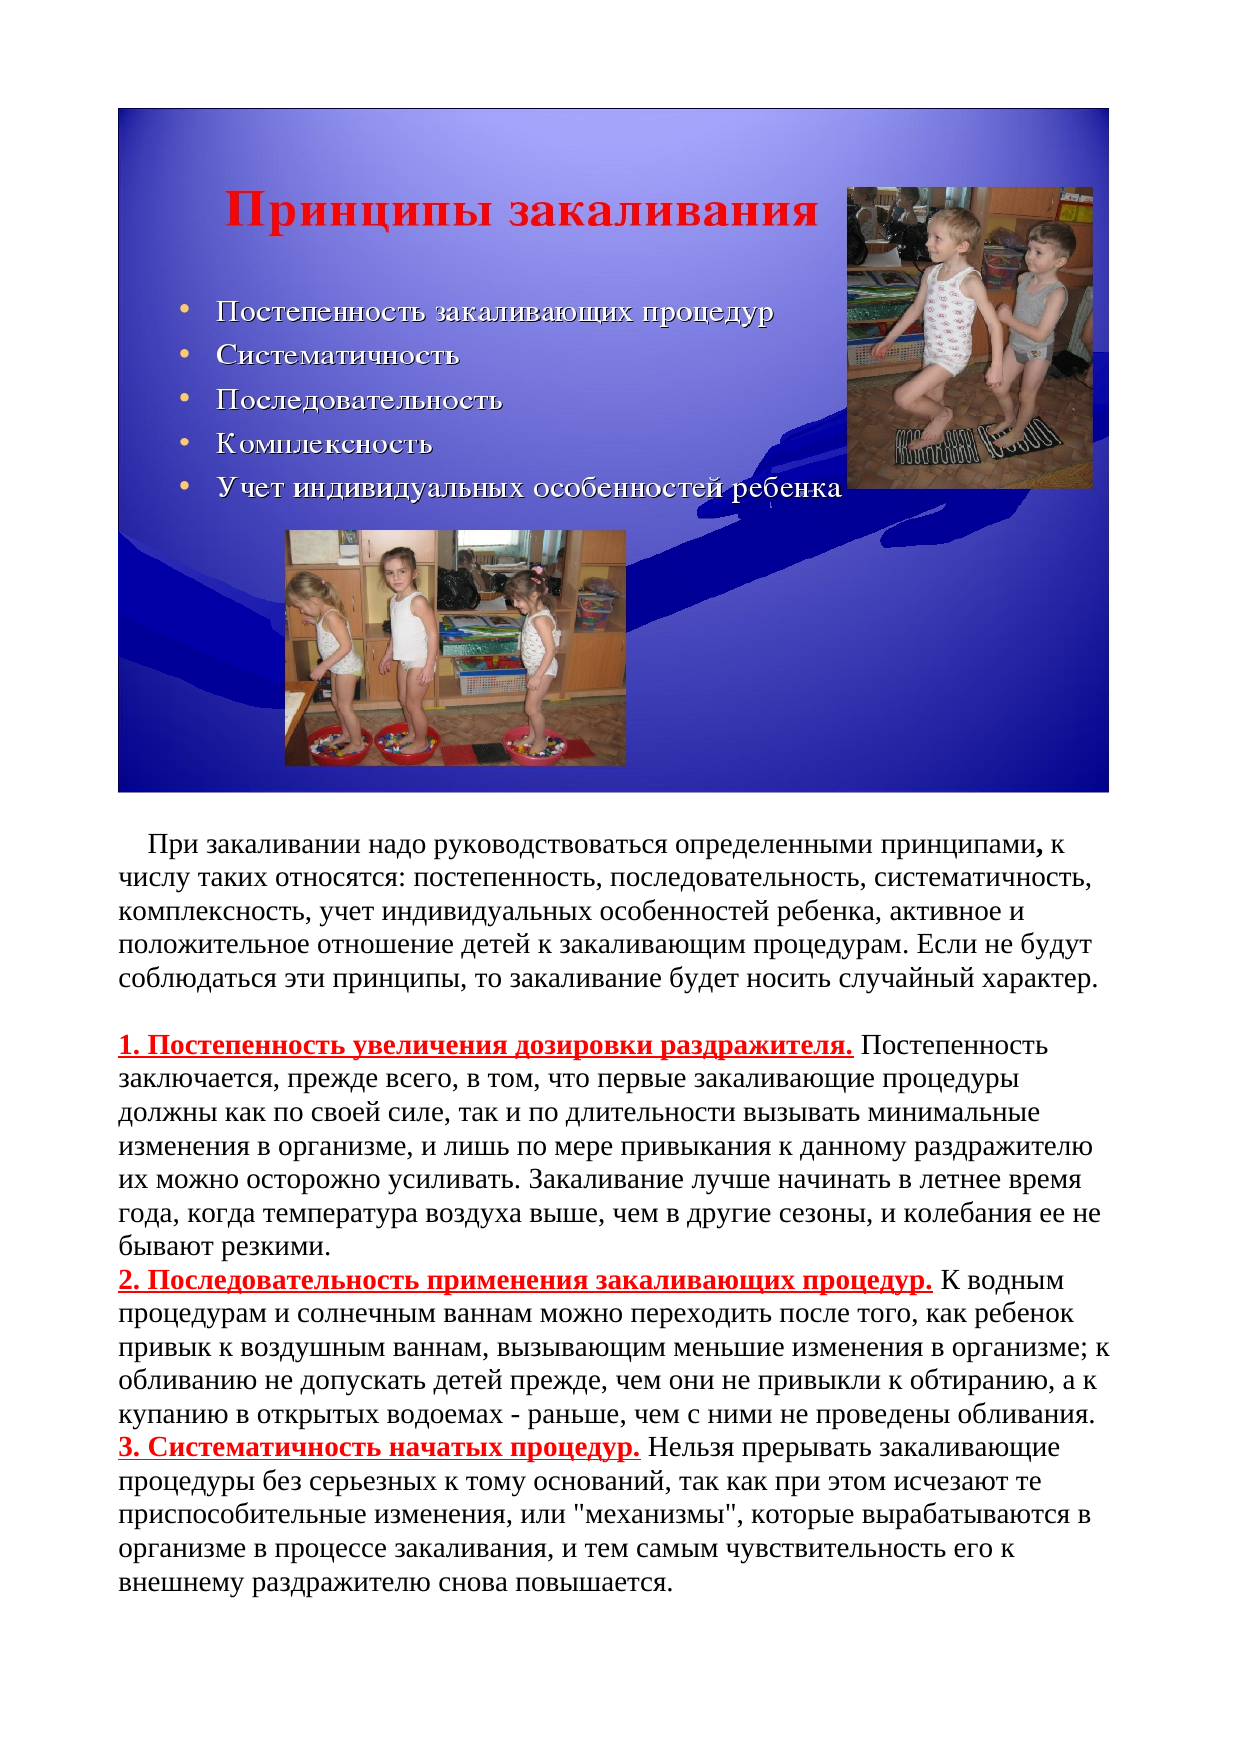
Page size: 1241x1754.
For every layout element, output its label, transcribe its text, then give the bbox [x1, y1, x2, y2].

picture [118, 108, 1111, 793]
text При закаливании надо руководствоваться определенными принципами, к числу таких относятся: постепенность, последовательность, систематичность, комплексность, учет индивидуальных особенностей ребенка, активное и положительное отношение детей к закаливающим процедурам. Если не будут соблюдаться эти принципы, то закаливание будет носить случайный характер. [118, 826, 1122, 993]
text 1. Постепенность увеличения дозировки раздражителя. Постепенность заключается, прежде всего, в том, что первые закаливающие процедуры должны как по своей силе, так и по длительности вызывать минимальные изменения в организме, и лишь по мере привыкания к данному раздражителю их можно осторожно усиливать. Закаливание лучше начинать в летнее время года, когда температура воздуха выше, чем в другие сезоны, и колебания ее не бывают резкими. 2. Последовательность применения закаливающих процедур. К водным процедурам и солнечным ваннам можно переходить после того, как ребенок привык к воздушным ваннам, вызывающим меньшие изменения в организме; к обливанию не допускать детей прежде, чем они не привыкли к обтиранию, а к купанию в открытых водоемах - раньше, чем с ними не проведены обливания. 3. Систематичность начатых процедур. Нельзя прерывать закаливающие процедуры без серьезных к тому оснований, так как при этом исчезают те приспособительные изменения, или "механизмы", которые вырабатываются в организме в процессе закаливания, и тем самым чувствительность его к внешнему раздражителю снова повышается. [118, 1027, 1122, 1626]
